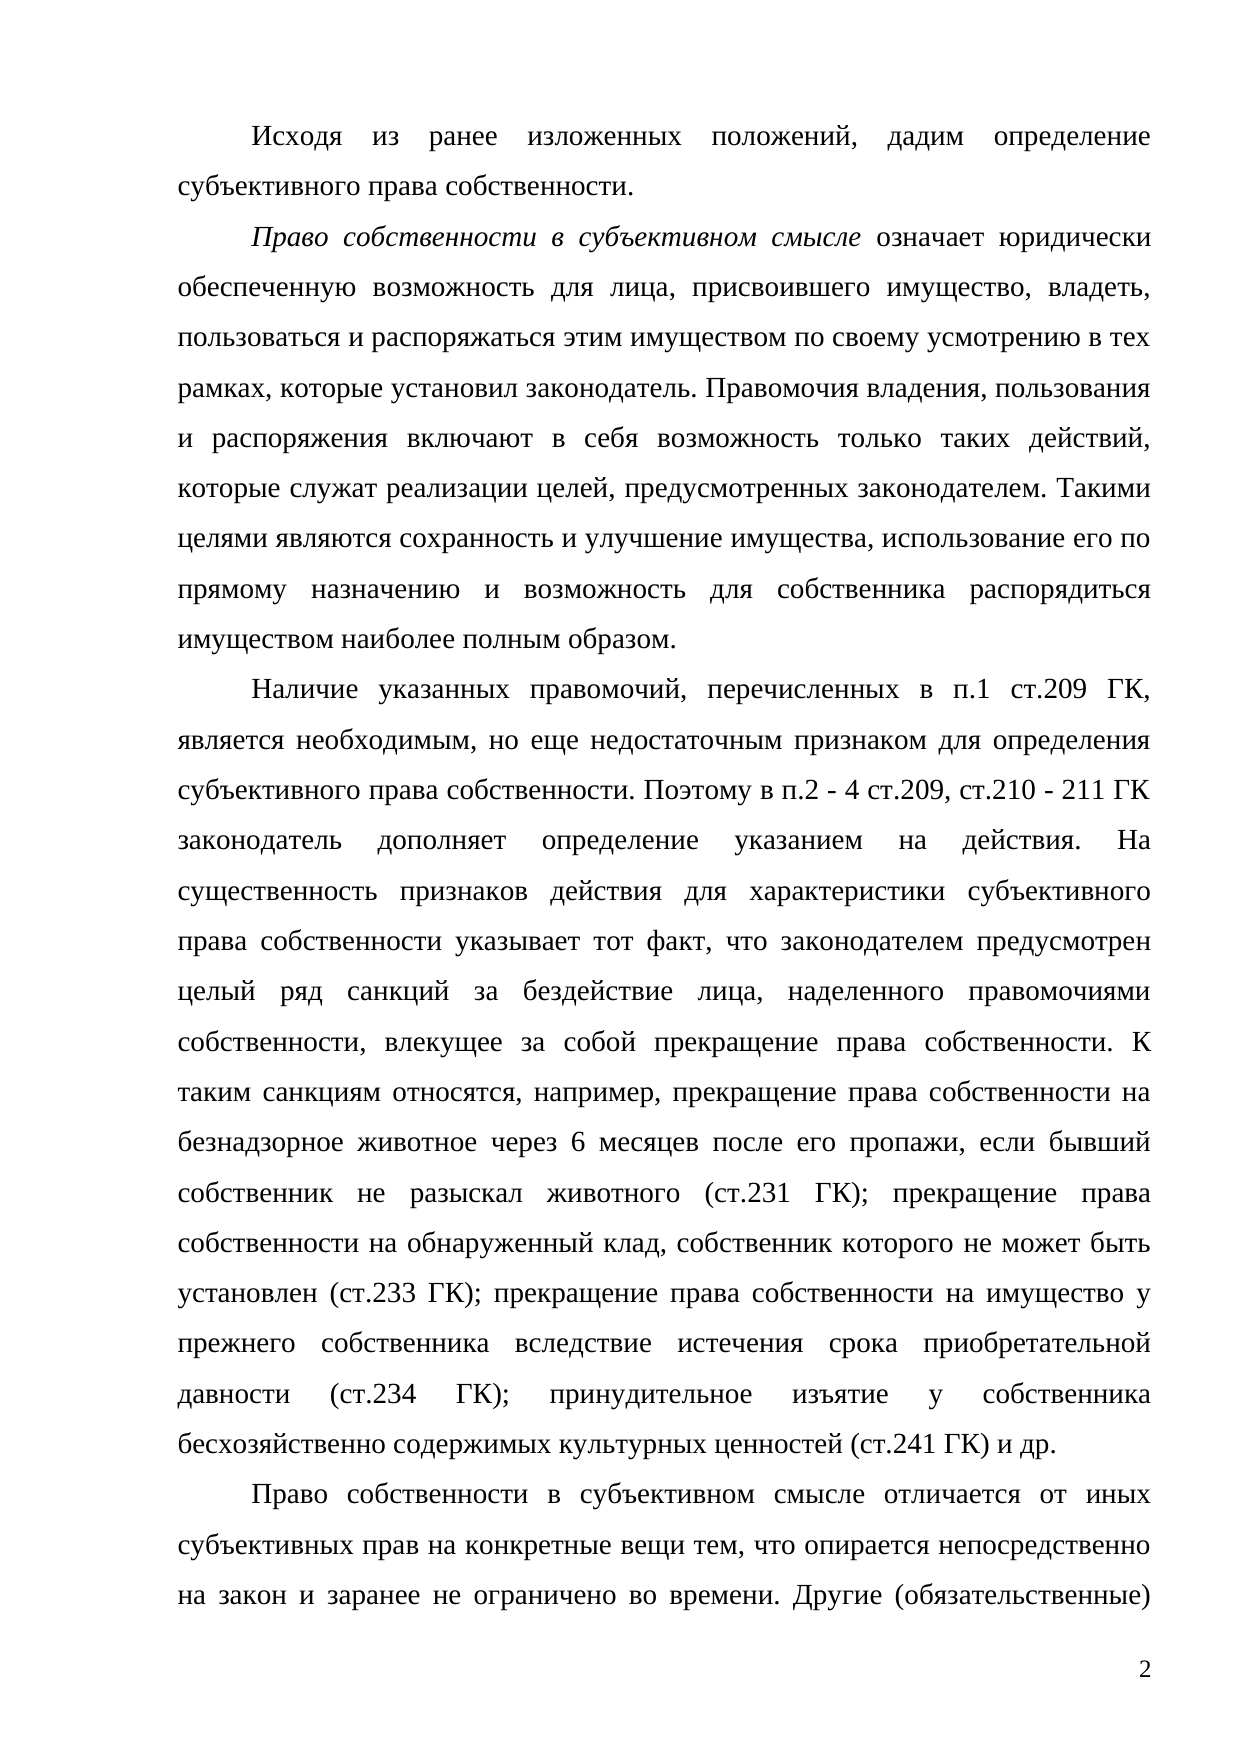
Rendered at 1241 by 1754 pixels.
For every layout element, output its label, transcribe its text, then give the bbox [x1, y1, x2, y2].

text Наличие указанных правомочий, перечисленных в п.1 ст.209 ГК, является необходимым, но еще недостаточным признаком для определения субъективного права собственности. Поэтому в п.2 - 4 ст.209, ст.210 - 211 ГК законодатель дополняет определение указанием на действия. На существенность признаков действия для характеристики субъективного права собственности указывает тот факт, что законодателем предусмотрен целый ряд санкций за бездействие лица, наделенного правомочиями собственности, влекущее за собой прекращение права собственности. К таким санкциям относятся, например, прекращение права собственности на безнадзорное животное через 6 месяцев после его пропажи, если бывший собственник не разыскал животного (ст.231 ГК); прекращение права собственности на обнаруженный клад, собственник которого не может быть установлен (ст.233 ГК); прекращение права собственности на имущество у прежнего собственника вследствие истечения срока приобретательной давности (ст.234 ГК); принудительное изъятие у собственника бесхозяйственно содержимых культурных ценностей (ст.241 ГК) и др. [177, 672, 1152, 1460]
text Право собственности в субъективном смысле означает юридически обеспеченную возможность для лица, присвоившего имущество, владеть, пользоваться и распоряжаться этим имуществом по своему усмотрению в тех рамках, которые установил законодатель. Правомочия владения, пользования и распоряжения включают в себя возможность только таких действий, которые служат реализации целей, предусмотренных законодателем. Такими целями являются сохранность и улучшение имущества, использование его по прямому назначению и возможность для собственника распорядиться имуществом наиболее полным образом. [177, 219, 1152, 655]
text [177, 1477, 1152, 1611]
text Исходя из ранее изложенных положений, дадим определение субъективного права собственности. [177, 118, 1152, 202]
